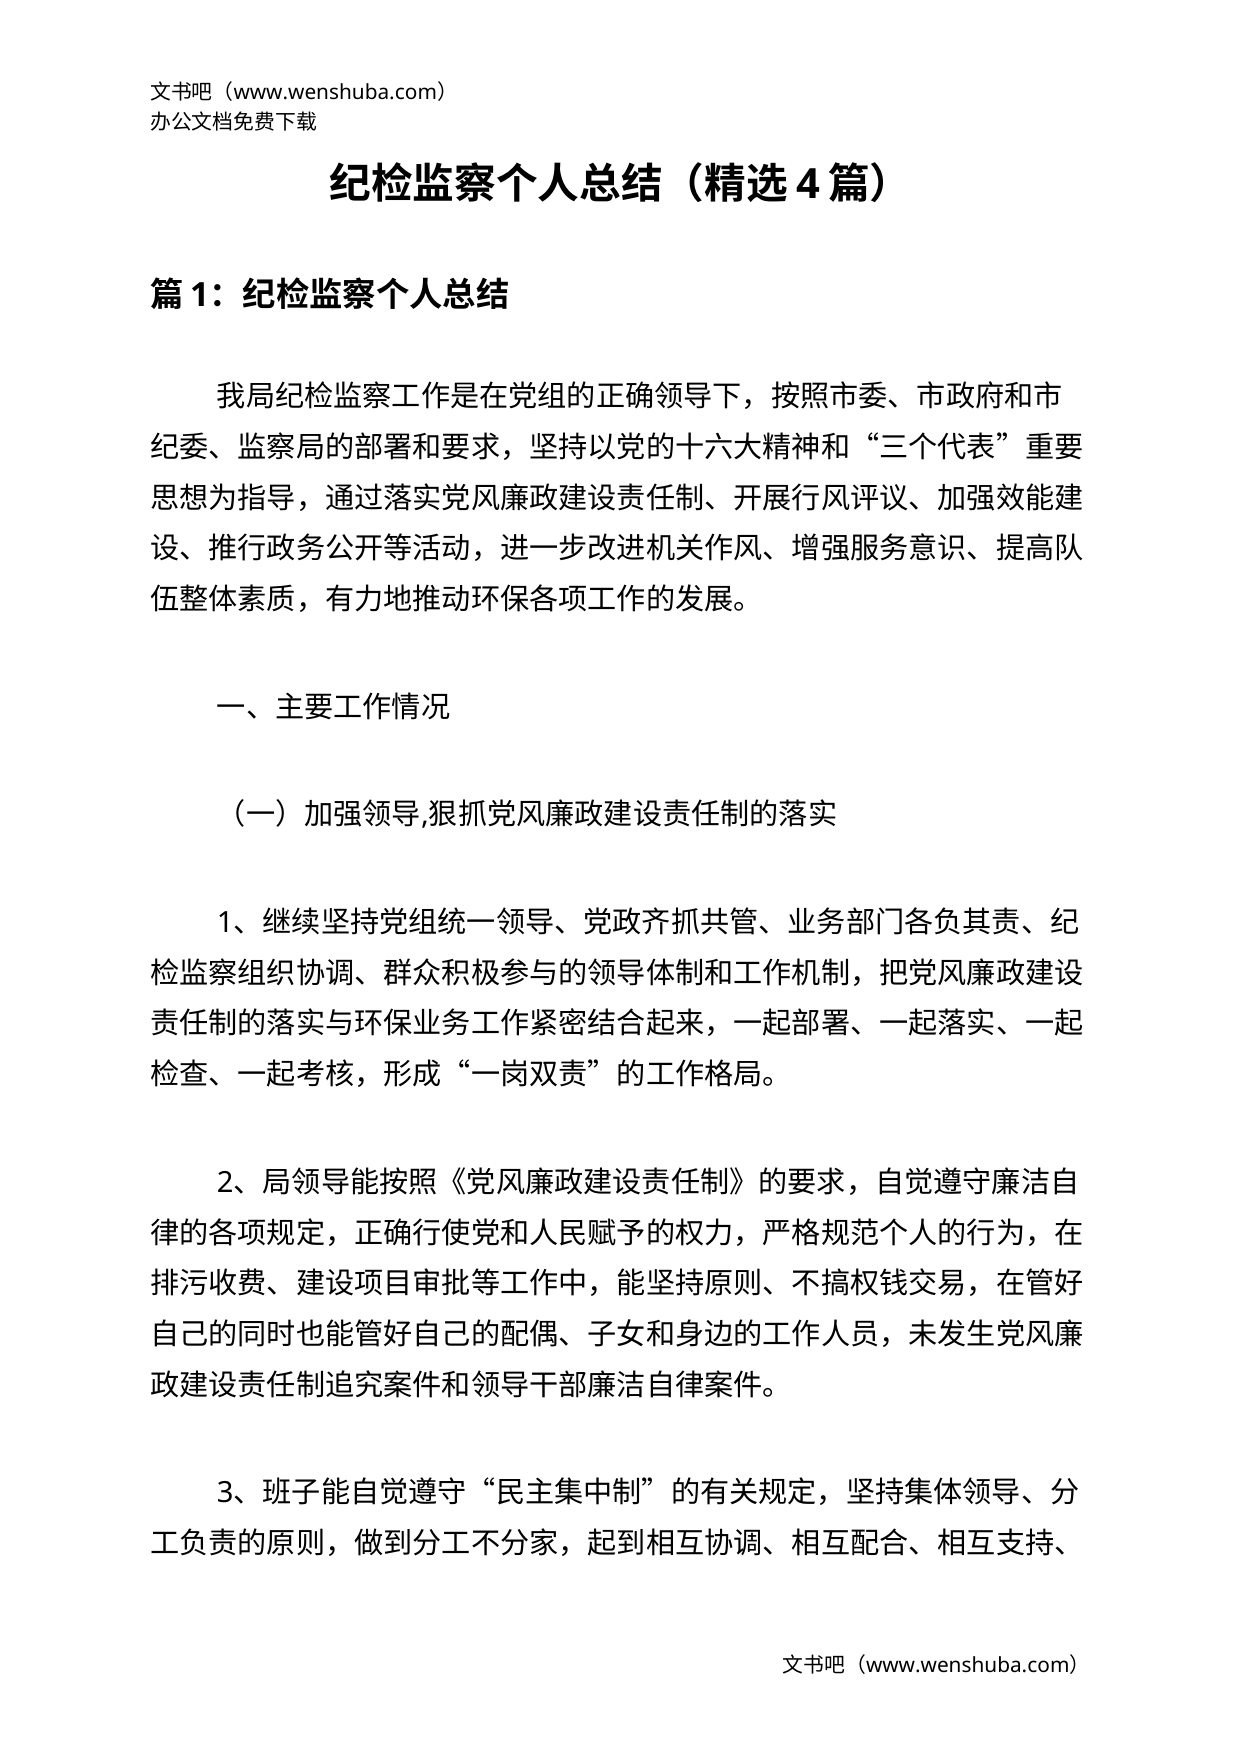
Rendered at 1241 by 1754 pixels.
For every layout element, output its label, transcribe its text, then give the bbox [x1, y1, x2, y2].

text 我局纪检监察工作是在党组的正确领导下，按照市委、市政府和市纪委、监察局的部署和要求，坚持以党的十六大精神和“三个代表”重要思想为指导，通过落实党风廉政建设责任制、开展行风评议、加强效能建设、推行政务公开等活动，进一步改进机关作风、增强服务意识、提高队伍整体素质，有力地推动环保各项工作的发展。 [150, 373, 1090, 618]
text 篇1：纪检监察个人总结 [150, 267, 1090, 316]
subtitle 纪检监察个人总结（精选4篇） [150, 150, 1090, 211]
text 2、局领导能按照《党风廉政建设责任制》的要求，自觉遵守廉洁自律的各项规定，正确行使党和人民赋予的权力，严格规范个人的行为，在排污收费、建设项目审批等工作中，能坚持原则、不搞权钱交易，在管好自己的同时也能管好自己的配偶、子女和身边的工作人员，未发生党风廉政建设责任制追究案件和领导干部廉洁自律案件。 [150, 1158, 1090, 1404]
text 一、主要工作情况 [150, 683, 1090, 726]
text 1、继续坚持党组统一领导、党政齐抓共管、业务部门各负其责、纪检监察组织协调、群众积极参与的领导体制和工作机制，把党风廉政建设责任制的落实与环保业务工作紧密结合起来，一起部署、一起落实、一起检查、一起考核，形成“一岗双责”的工作格局。 [150, 898, 1090, 1093]
text （一）加强领导,狠抓党风廉政建设责任制的落实 [150, 791, 1090, 833]
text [150, 1469, 1090, 1562]
